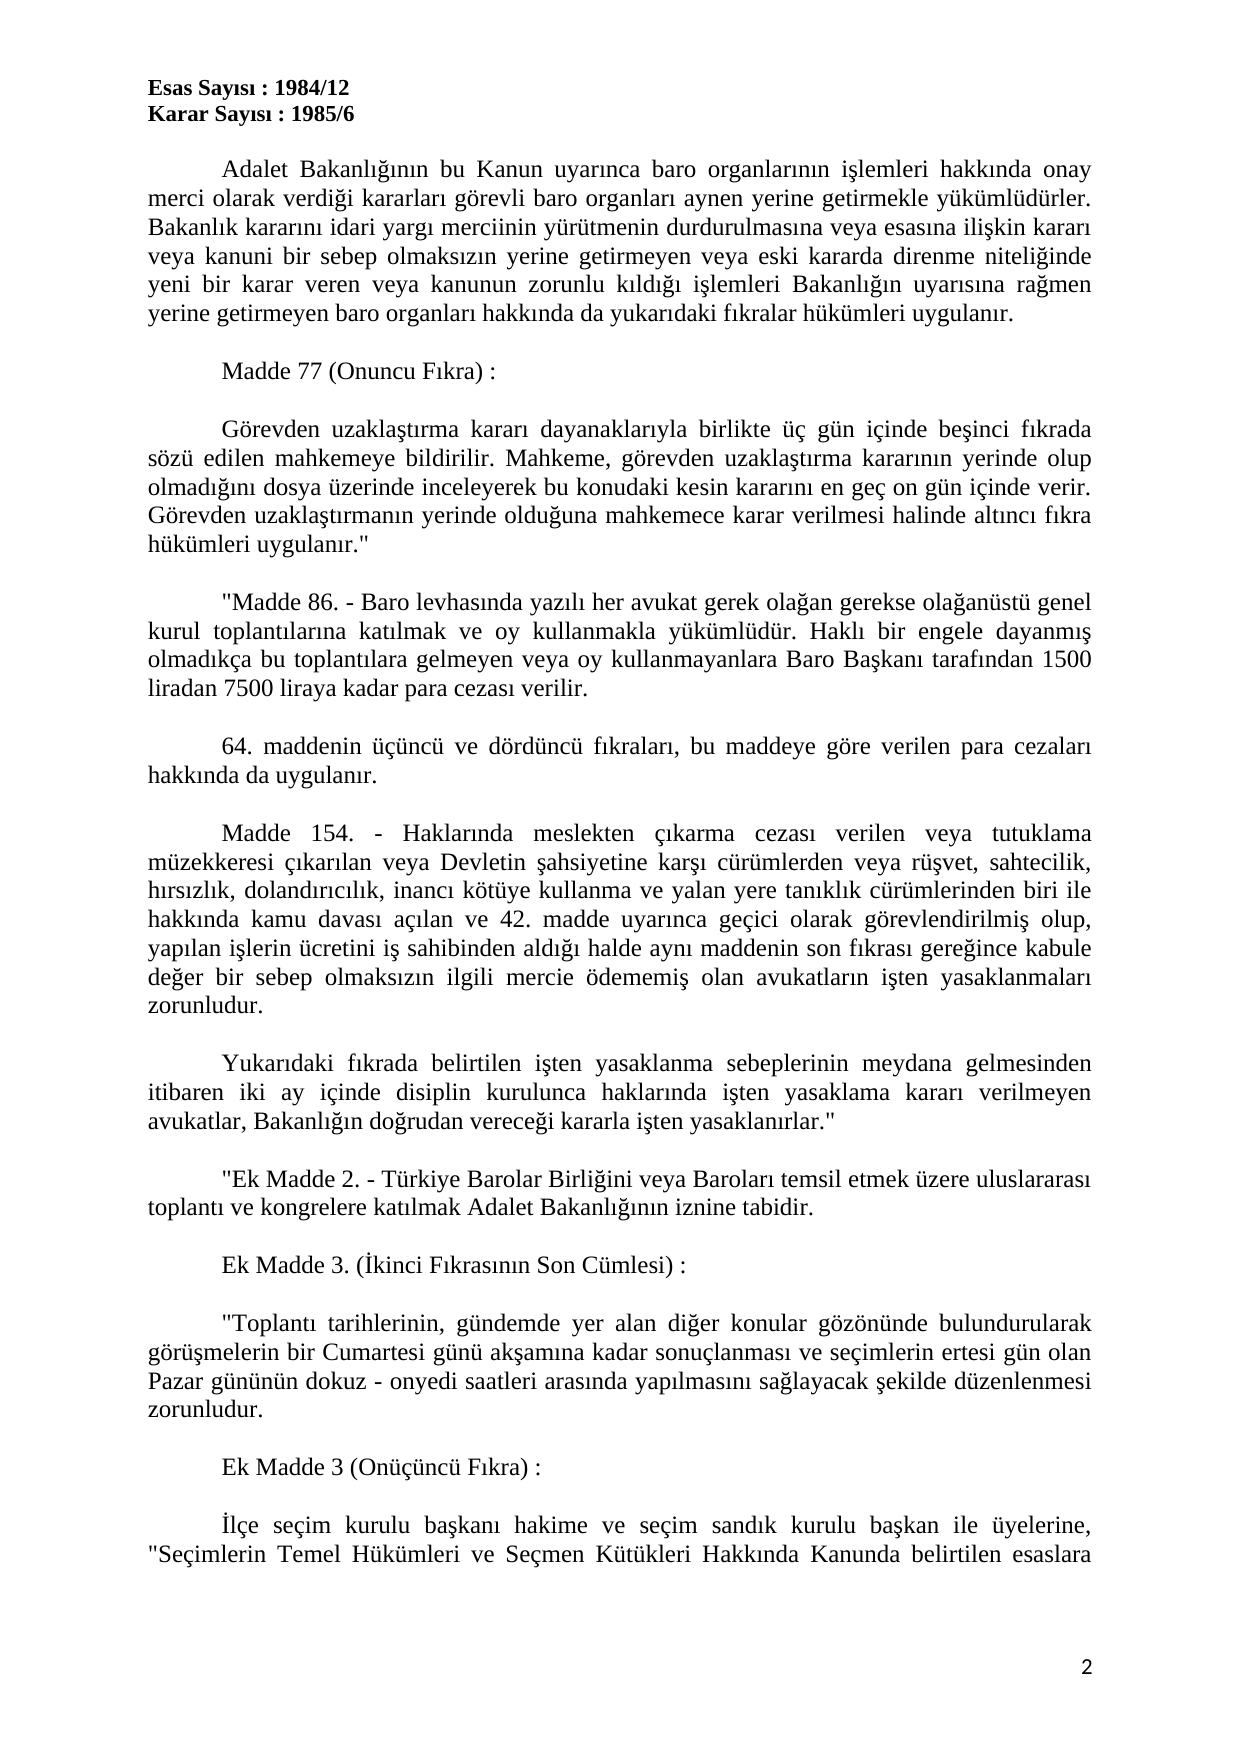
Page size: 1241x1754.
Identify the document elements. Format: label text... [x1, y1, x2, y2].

text Ek Madde 3. (İkinci Fıkrasının Son Cümlesi) : [148, 1250, 1093, 1279]
text "Ek Madde 2. - Türkiye Barolar Birliğini veya Baroları temsil etmek üzere uluslararası toplantı ve kongrelere katılmak Adalet Bakanlığının iznine tabidir. [148, 1164, 1093, 1221]
text Adalet Bakanlığının bu Kanun uyarınca baro organlarının işlemleri hakkında onay merci olarak verdiği kararları görevli baro organları aynen yerine getirmekle yükümlüdürler. Bakanlık kararını idari yargı merciinin yürütmenin durdurulmasına veya esasına ilişkin kararı veya kanuni bir sebep olmaksızın yerine getirmeyen veya eski kararda direnme niteliğinde yeni bir karar veren veya kanunun zorunlu kıldığı işlemleri Bakanlığın uyarısına rağmen yerine getirmeyen baro organları hakkında da yukarıdaki fıkralar hükümleri uygulanır. [148, 154, 1093, 327]
text "Toplantı tarihlerinin, gündemde yer alan diğer konular gözönünde bulundurularak görüşmelerin bir Cumartesi günü akşamına kadar sonuçlanması ve seçimlerin ertesi gün olan Pazar gününün dokuz - onyedi saatleri arasında yapılmasını sağlayacak şekilde düzenlenmesi zorunludur. [148, 1308, 1093, 1423]
text 64. maddenin üçüncü ve dördüncü fıkraları, bu maddeye göre verilen para cezaları hakkında da uygulanır. [148, 731, 1093, 789]
text Görevden uzaklaştırma kararı dayanaklarıyla birlikte üç gün içinde beşinci fıkrada sözü edilen mahkemeye bildirilir. Mahkeme, görevden uzaklaştırma kararının yerinde olup olmadığını dosya üzerinde inceleyerek bu konudaki kesin kararını en geç on gün içinde verir. Görevden uzaklaştırmanın yerinde olduğuna mahkemece karar verilmesi halinde altıncı fıkra hükümleri uygulanır." [148, 414, 1093, 558]
text "Madde 86. - Baro levhasında yazılı her avukat gerek olağan gerekse olağanüstü genel kurul toplantılarına katılmak ve oy kullanmakla yükümlüdür. Haklı bir engele dayanmış olmadıkça bu toplantılara gelmeyen veya oy kullanmayanlara Baro Başkanı tarafından 1500 liradan 7500 liraya kadar para cezası verilir. [148, 587, 1093, 702]
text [148, 1510, 1093, 1568]
text Ek Madde 3 (Onüçüncü Fıkra) : [148, 1452, 1093, 1481]
text Madde 154. - Haklarında meslekten çıkarma cezası verilen veya tutuklama müzekkeresi çıkarılan veya Devletin şahsiyetine karşı cürümlerden veya rüşvet, sahtecilik, hırsızlık, dolandırıcılık, inancı kötüye kullanma ve yalan yere tanıklık cürümlerinden biri ile hakkında kamu davası açılan ve 42. madde uyarınca geçici olarak görevlendirilmiş olup, yapılan işlerin ücretini iş sahibinden aldığı halde aynı maddenin son fıkrası gereğince kabule değer bir sebep olmaksızın ilgili mercie ödememiş olan avukatların işten yasaklanmaları zorunludur. [148, 818, 1093, 1019]
text Madde 77 (Onuncu Fıkra) : [148, 356, 1093, 385]
text Yukarıdaki fıkrada belirtilen işten yasaklanma sebeplerinin meydana gelmesinden itibaren iki ay içinde disiplin kurulunca haklarında işten yasaklama kararı verilmeyen avukatlar, Bakanlığın doğrudan vereceği kararla işten yasaklanırlar." [148, 1048, 1093, 1134]
